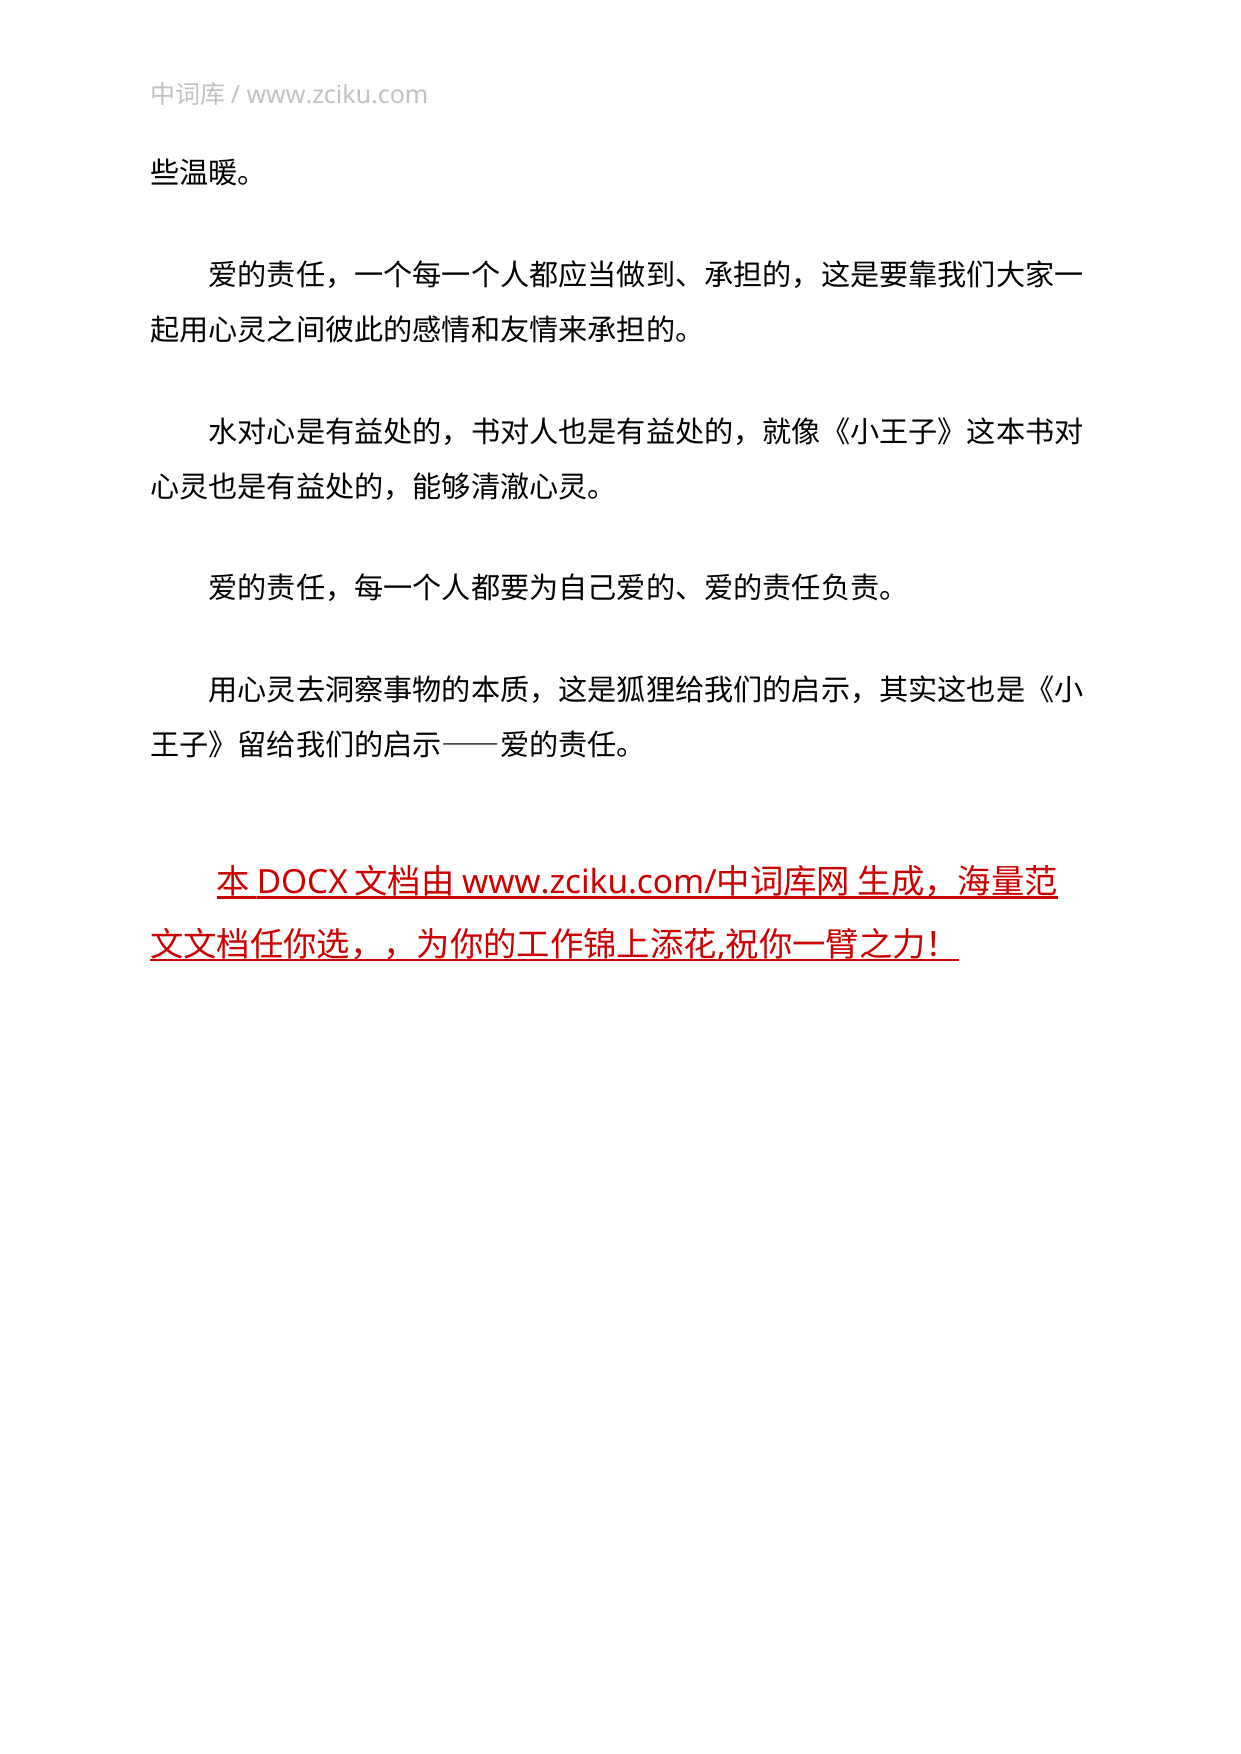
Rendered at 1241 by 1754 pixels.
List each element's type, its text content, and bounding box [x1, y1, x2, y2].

text 水对心是有益处的，书对人也是有益处的，就像《小王子》这本书对心灵也是有益处的，能够清澈心灵。 [150, 408, 1090, 506]
text 爱的责任，一个每一个人都应当做到、承担的，这是要靠我们大家一起用心灵之间彼此的感情和友情来承担的。 [150, 252, 1090, 349]
text 本DOCX文档由 www.zciku.com/中词库网 生成，海量范文文档任你选，，为你的工作锦上添花,祝你一臂之力！ [150, 855, 1090, 966]
text 爱的责任，每一个人都要为自己爱的、爱的责任负责。 [150, 565, 1090, 607]
text 用心灵去洞察事物的本质，这是狐狸给我们的启示，其实这也是《小王子》留给我们的启示——爱的责任。 [150, 667, 1090, 764]
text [150, 150, 1090, 192]
